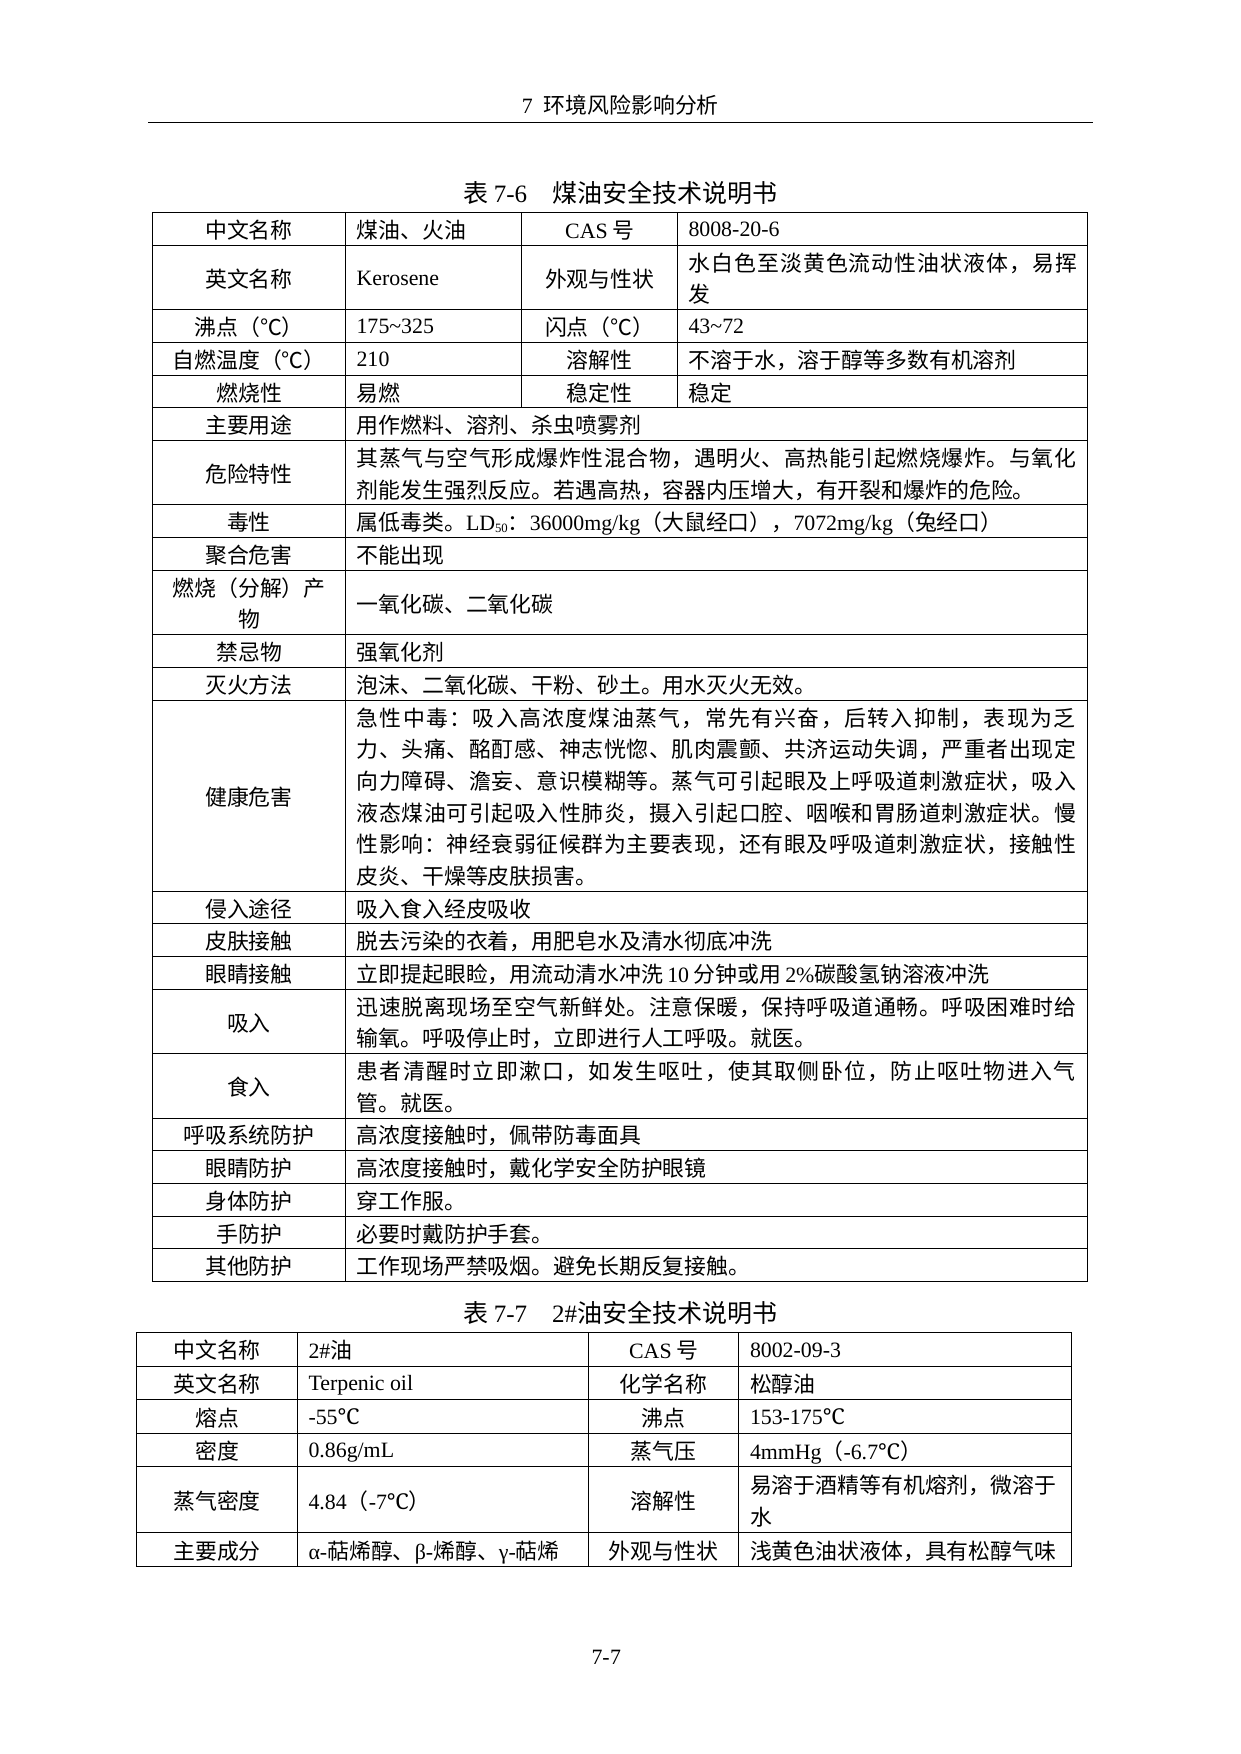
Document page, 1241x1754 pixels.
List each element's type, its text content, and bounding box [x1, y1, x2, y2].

table_cell 4.84（-7℃） [298, 1467, 588, 1532]
table_header 8002-09-3 [739, 1333, 1071, 1366]
table_cell 210 [346, 343, 521, 374]
table_header 2#油 [298, 1333, 588, 1366]
table_cell 0.86g/mL [298, 1434, 588, 1466]
table_cell 英文名称 [137, 1367, 297, 1399]
table_cell 43~72 [678, 310, 1087, 342]
table_cell 立即提起眼睑，用流动清水冲洗10分钟或用2%碳酸氢钠溶液冲洗 [346, 957, 1087, 989]
table_cell 沸点 [589, 1400, 738, 1433]
table_cell 健康危害 [153, 701, 345, 891]
table_cell 蒸气压 [589, 1434, 738, 1466]
table_cell 闪点（℃） [522, 310, 677, 342]
table_header 8008-20-6 [678, 213, 1087, 245]
table_cell 燃烧（分解）产物 [153, 571, 345, 634]
table_cell 眼睛接触 [153, 957, 345, 989]
table_cell 患者清醒时立即漱口，如发生呕吐，使其取侧卧位，防止呕吐物进入气管。就医。 [346, 1054, 1087, 1117]
table_cell 呼吸系统防护 [153, 1119, 345, 1150]
table_cell 外观与性状 [522, 246, 677, 309]
table_header CAS号 [522, 213, 677, 245]
table_cell 熔点 [137, 1400, 297, 1433]
table_cell 毒性 [153, 505, 345, 537]
table_cell 急性中毒：吸入高浓度煤油蒸气，常先有兴奋，后转入抑制，表现为乏力、头痛、酩酊感、神志恍惚、肌肉震颤、共济运动失调，严重者出现定向力障碍、澹妄、意识模糊等。蒸气可引起眼及上呼吸道刺激症状，吸入液态煤油可引起吸入性肺炎，摄入引起口腔、咽喉和胃肠道刺激症状。慢性影响：神经衰弱征候群为主要表现，还有眼及呼吸道刺激症状，接触性皮炎、干燥等皮肤损害。 [346, 701, 1087, 891]
table_cell 主要成分 [137, 1533, 297, 1566]
table_cell 密度 [137, 1434, 297, 1466]
table_cell 属低毒类。LD50：36000mg/kg（大鼠经口），7072mg/kg（兔经口） [346, 505, 1087, 537]
table_cell 必要时戴防护手套。 [346, 1217, 1087, 1248]
table_cell 其蒸气与空气形成爆炸性混合物，遇明火、高热能引起燃烧爆炸。与氧化剂能发生强烈反应。若遇高热，容器内压增大，有开裂和爆炸的危险。 [346, 441, 1087, 504]
table_cell 其他防护 [153, 1249, 345, 1281]
table_cell 吸入食入经皮吸收 [346, 892, 1087, 923]
table_cell 易燃 [346, 376, 521, 407]
table_cell 外观与性状 [589, 1533, 738, 1566]
table_cell 工作现场严禁吸烟。避免长期反复接触。 [346, 1249, 1087, 1281]
table_cell 稳定 [678, 376, 1087, 407]
table_cell 手防护 [153, 1217, 345, 1248]
table_cell 吸入 [153, 990, 345, 1053]
table_cell 强氧化剂 [346, 635, 1087, 667]
table_cell α-萜烯醇、β-烯醇、γ-萜烯醇 [298, 1533, 588, 1566]
table_cell -55℃ [298, 1400, 588, 1433]
text 表7-7 2#油安全技术说明书 [148, 1282, 1093, 1332]
table_cell 英文名称 [153, 246, 345, 309]
table_cell 主要用途 [153, 408, 345, 440]
table_cell 灭火方法 [153, 668, 345, 699]
table_cell 迅速脱离现场至空气新鲜处。注意保暖，保持呼吸道通畅。呼吸困难时给输氧。呼吸停止时，立即进行人工呼吸。就医。 [346, 990, 1087, 1053]
table_cell 稳定性 [522, 376, 677, 407]
table_cell 穿工作服。 [346, 1184, 1087, 1216]
table_cell 用作燃料、溶剂、杀虫喷雾剂 [346, 408, 1087, 440]
table_cell 溶解性 [589, 1467, 738, 1532]
table_cell 脱去污染的衣着，用肥皂水及清水彻底冲洗 [346, 924, 1087, 956]
table_cell 高浓度接触时，佩带防毒面具 [346, 1119, 1087, 1150]
table_cell 化学名称 [589, 1367, 738, 1399]
table_cell 侵入途径 [153, 892, 345, 923]
table_cell 松醇油 [739, 1367, 1071, 1399]
table_cell 4mmHg（-6.7℃） [739, 1434, 1071, 1466]
table_cell 眼睛防护 [153, 1151, 345, 1183]
table_cell Kerosene [346, 246, 521, 309]
table_cell 不能出现 [346, 538, 1087, 570]
table_cell 153-175℃ [739, 1400, 1071, 1433]
table_cell 蒸气密度 [137, 1467, 297, 1532]
table_cell 浅黄色油状液体，具有松醇气味 [739, 1533, 1071, 1566]
table_header 中文名称 [153, 213, 345, 245]
table_cell 禁忌物 [153, 635, 345, 667]
table_cell 高浓度接触时，戴化学安全防护眼镜 [346, 1151, 1087, 1183]
table_header 中文名称 [137, 1333, 297, 1366]
table_cell 易溶于酒精等有机熔剂，微溶于水 [739, 1467, 1071, 1532]
table_cell 泡沫、二氧化碳、干粉、砂土。用水灭火无效。 [346, 668, 1087, 699]
table_cell 一氧化碳、二氧化碳 [346, 571, 1087, 634]
table_cell 身体防护 [153, 1184, 345, 1216]
table_header CAS号 [589, 1333, 738, 1366]
table_cell 燃烧性 [153, 376, 345, 407]
table_cell 沸点（℃） [153, 310, 345, 342]
table_cell 175~325 [346, 310, 521, 342]
table_cell Terpenic oil [298, 1367, 588, 1399]
text 表7-6 煤油安全技术说明书 [148, 162, 1093, 212]
table_cell 不溶于水，溶于醇等多数有机溶剂 [678, 343, 1087, 374]
table_header 煤油、火油 [346, 213, 521, 245]
table_cell 危险特性 [153, 441, 345, 504]
table_cell 聚合危害 [153, 538, 345, 570]
table_cell 自燃温度（℃） [153, 343, 345, 374]
table_cell 水白色至淡黄色流动性油状液体，易挥发 [678, 246, 1087, 309]
table_cell 食入 [153, 1054, 345, 1117]
table_cell 溶解性 [522, 343, 677, 374]
table_cell 皮肤接触 [153, 924, 345, 956]
